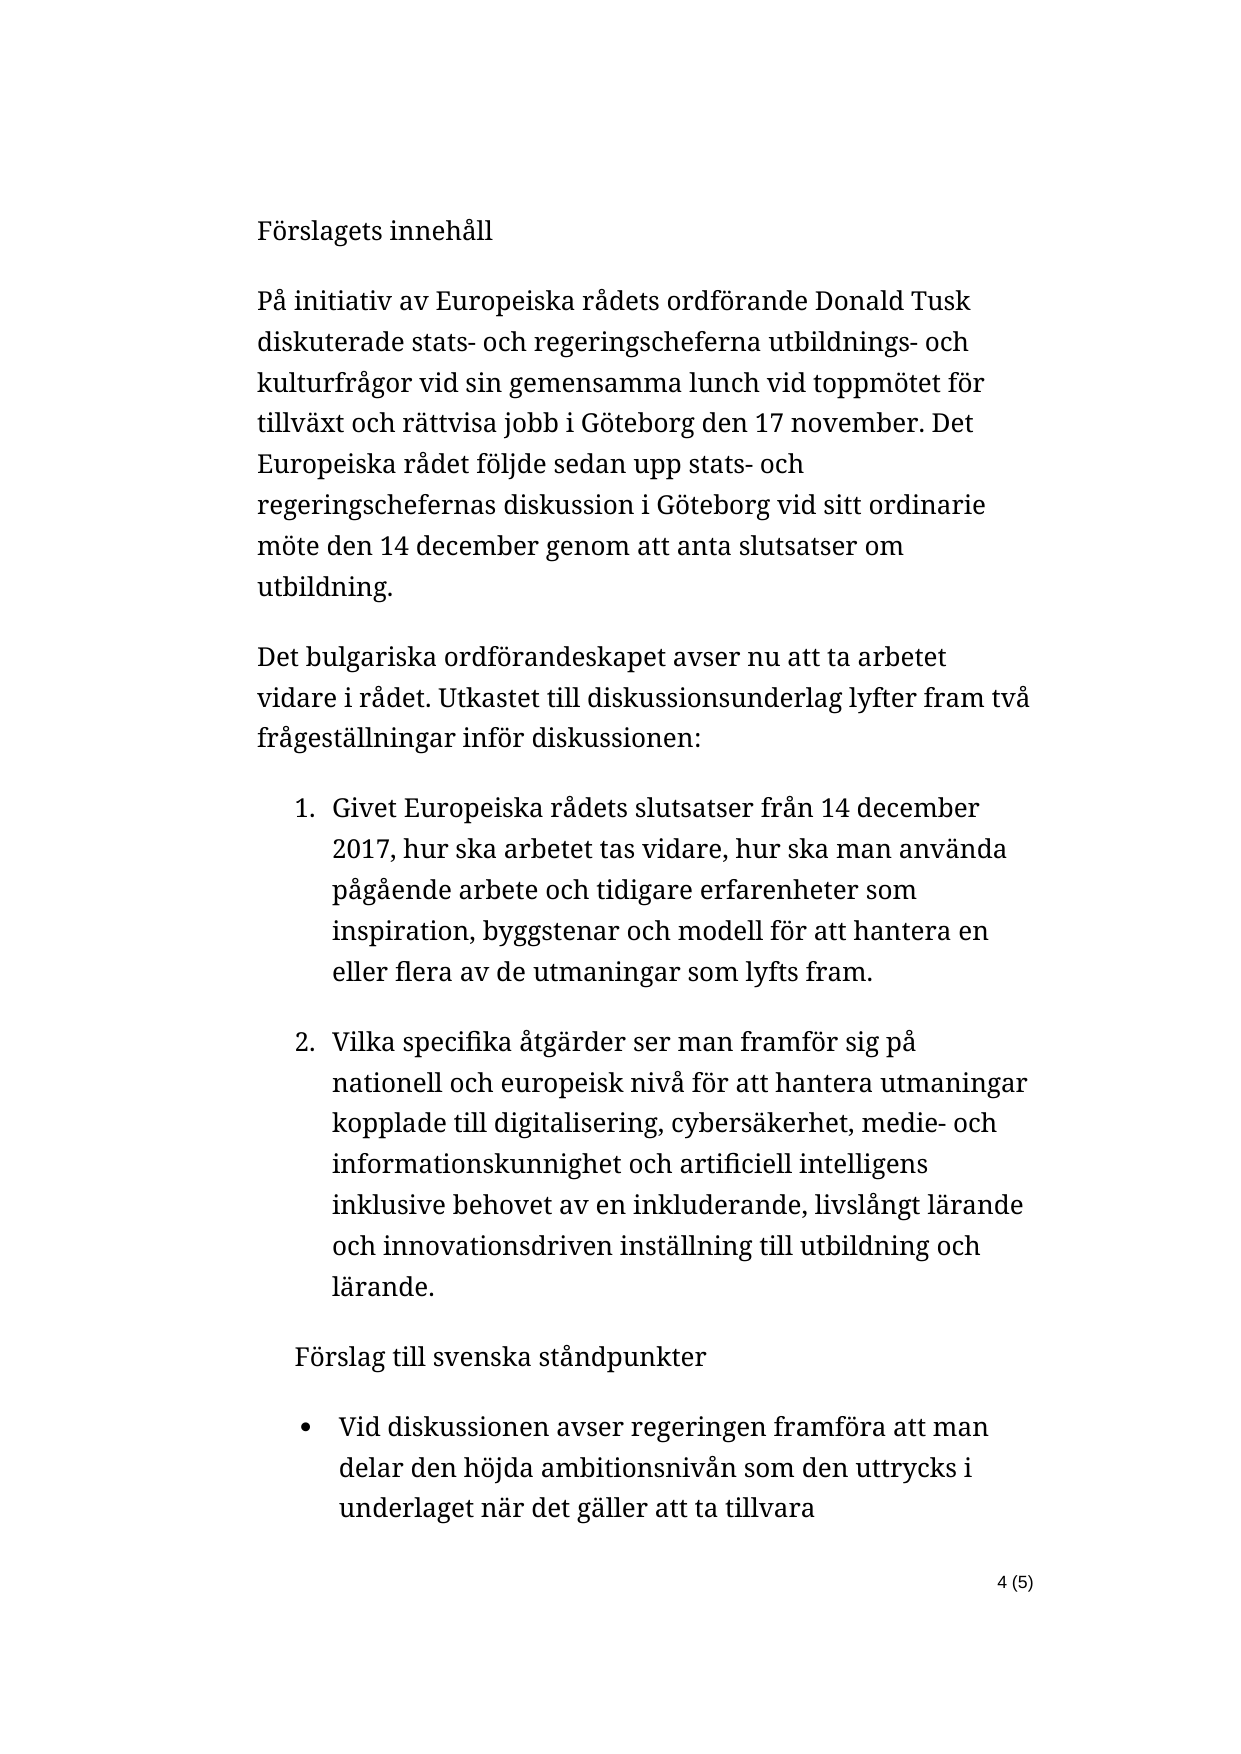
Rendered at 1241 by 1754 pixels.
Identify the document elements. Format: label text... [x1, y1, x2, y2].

text Förslag till svenska ståndpunkter [294, 1338, 1033, 1374]
text På initiativ av Europeiska rådets ordförande Donald Tusk diskuterade stats- och regeringscheferna utbildnings- och kulturfrågor vid sin gemensamma lunch vid toppmötet för tillväxt och rättvisa jobb i Göteborg den 17 november. Det Europeiska rådet följde sedan upp stats- och regeringschefernas diskussion i Göteborg vid sitt ordinarie möte den 14 december genom att anta slutsatser om utbildning. [257, 283, 1033, 604]
text Det bulgariska ordförandeskapet avser nu att ta arbetet vidare i rådet. Utkastet till diskussionsunderlag lyfter fram två frågeställningar inför diskussionen: [257, 638, 1033, 756]
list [301, 1408, 1033, 1526]
list Givet Europeiska rådets slutsatser från 14 december 2017, hur ska arbetet tas vidare, hur ska man använda pågående arbete och tidigare erfarenheter som inspiration, byggstenar och modell för att hantera en eller flera av de utmaningar som lyfts fram. [294, 790, 1033, 989]
list Vilka specifika åtgärder ser man framför sig på nationell och europeisk nivå för att hantera utmaningar kopplade till digitalisering, cybersäkerhet, medie- och informationskunnighet och artificiell intelligens inklusive behovet av en inkluderande, livslångt lärande och innovationsdriven inställning till utbildning och lärande. [294, 1023, 1033, 1304]
text Förslagets innehåll [257, 213, 1033, 248]
